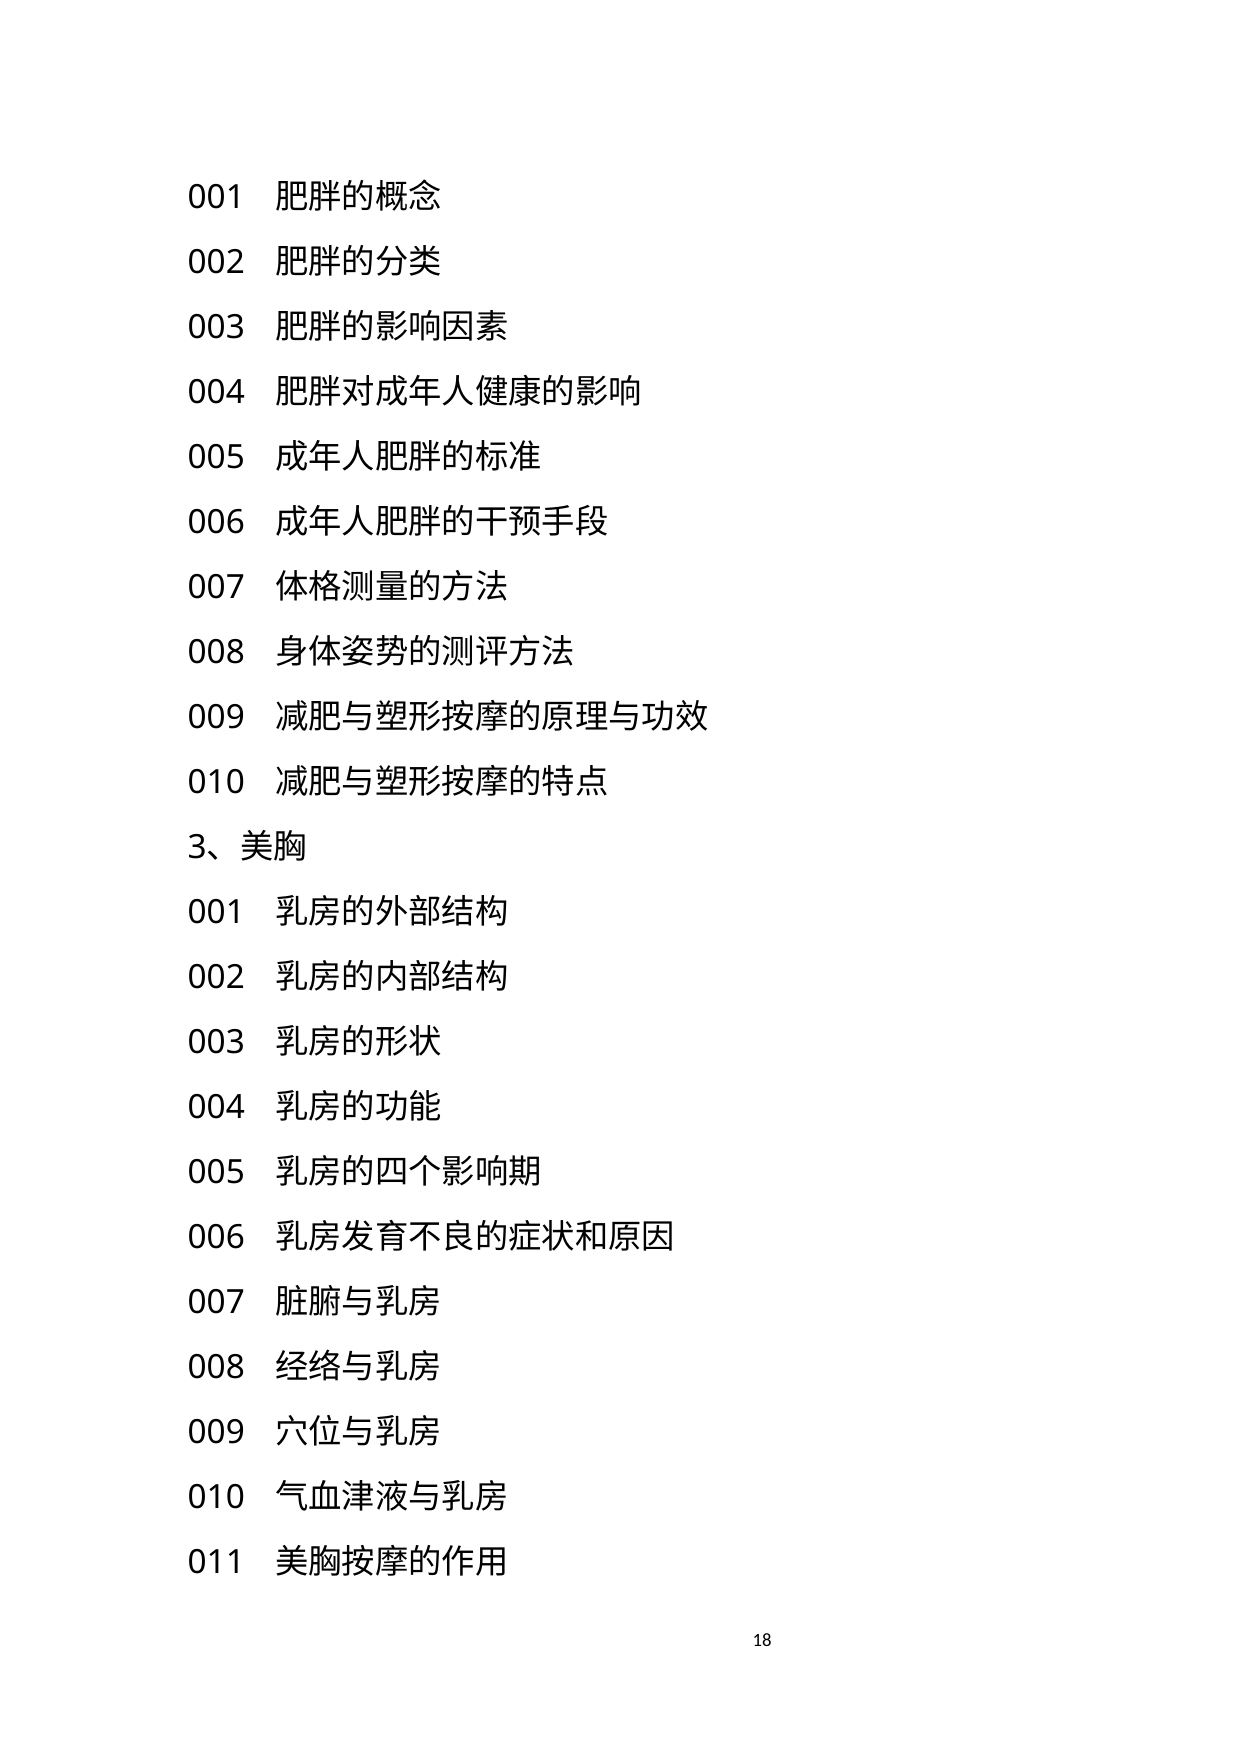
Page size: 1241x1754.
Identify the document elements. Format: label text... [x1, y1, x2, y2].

list 002 肥胖的分类 [187, 227, 1053, 292]
list 003 乳房的形状 [187, 1007, 1053, 1072]
list 001 乳房的外部结构 [187, 877, 1053, 942]
list 004 肥胖对成年人健康的影响 [187, 357, 1053, 422]
list 006 成年人肥胖的干预手段 [187, 487, 1053, 552]
list 005 乳房的四个影响期 [187, 1137, 1053, 1202]
list 004 乳房的功能 [187, 1072, 1053, 1137]
list 009 穴位与乳房 [187, 1397, 1053, 1462]
list 005 成年人肥胖的标准 [187, 422, 1053, 487]
list 008 身体姿势的测评方法 [187, 617, 1053, 682]
list 008 经络与乳房 [187, 1332, 1053, 1397]
list 3、美胸 [187, 812, 1053, 877]
list 003 肥胖的影响因素 [187, 292, 1053, 357]
list 011 美胸按摩的作用 [187, 1527, 1053, 1592]
list 010 气血津液与乳房 [187, 1462, 1053, 1527]
list 007 脏腑与乳房 [187, 1267, 1053, 1332]
list 001 肥胖的概念 [187, 162, 1053, 227]
list 010 减肥与塑形按摩的特点 [187, 747, 1053, 812]
list 006 乳房发育不良的症状和原因 [187, 1202, 1053, 1267]
list 002 乳房的内部结构 [187, 942, 1053, 1007]
list 007 体格测量的方法 [187, 552, 1053, 617]
list 009 减肥与塑形按摩的原理与功效 [187, 682, 1053, 747]
